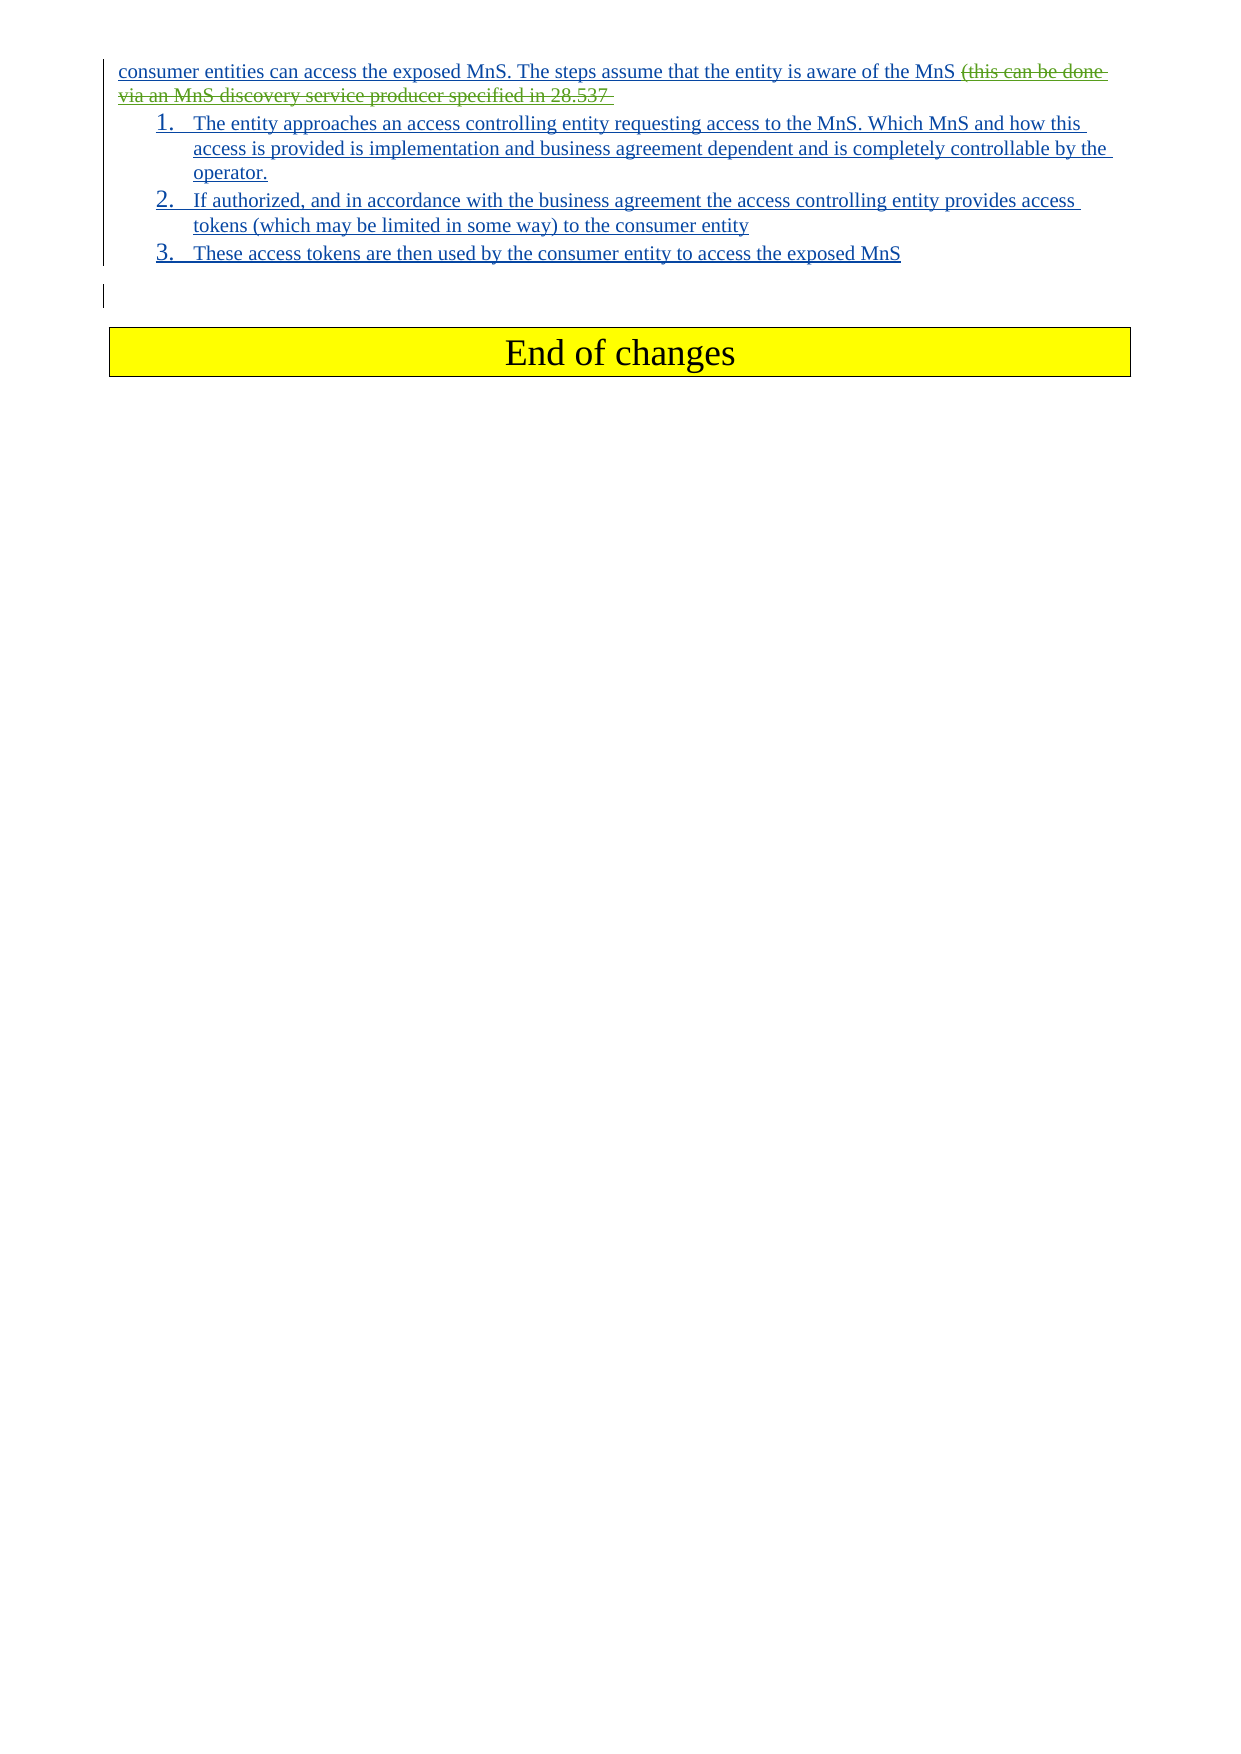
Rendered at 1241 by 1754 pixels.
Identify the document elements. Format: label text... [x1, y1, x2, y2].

text End of changes [110, 328, 1130, 376]
